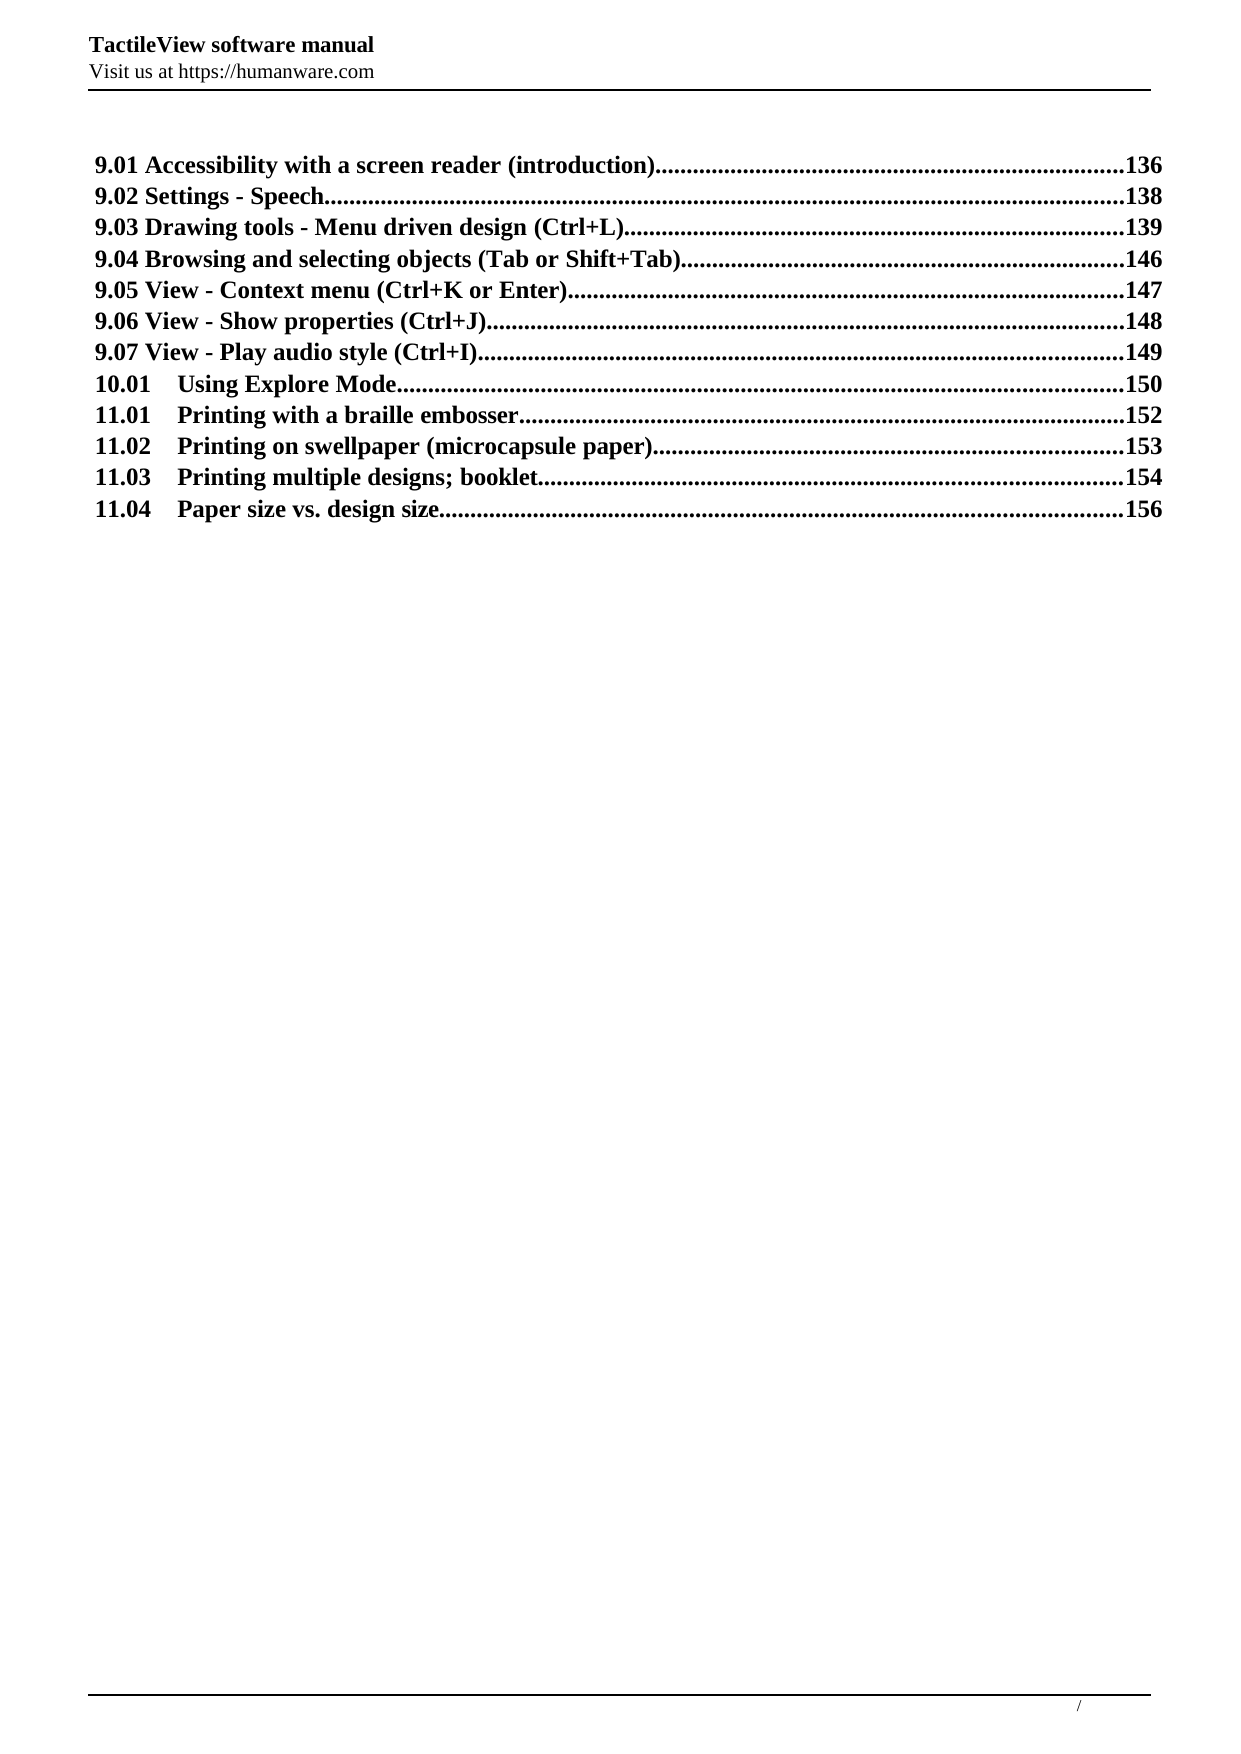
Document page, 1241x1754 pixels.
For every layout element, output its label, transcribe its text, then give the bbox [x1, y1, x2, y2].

text 9.02 Settings - Speech 138 [94, 181, 1163, 210]
text 9.03 Drawing tools - Menu driven design (Ctrl+L) 139 [94, 212, 1163, 241]
text 9.05 View - Context menu (Ctrl+K or Enter) 147 [94, 275, 1163, 304]
text 9.06 View - Show properties (Ctrl+J) 148 [94, 306, 1163, 335]
text 11.04 Paper size vs. design size 156 [94, 494, 1163, 522]
text 9.01 Accessibility with a screen reader (introduction) 136 [94, 150, 1163, 179]
text 9.07 View - Play audio style (Ctrl+I) 149 [94, 337, 1163, 366]
text 10.01 Using Explore Mode 150 [94, 369, 1163, 397]
text 9.04 Browsing and selecting objects (Tab or Shift+Tab) 146 [94, 244, 1163, 272]
text 11.03 Printing multiple designs; booklet 154 [94, 462, 1163, 491]
text 11.01 Printing with a braille embosser 152 [94, 400, 1163, 429]
text 11.02 Printing on swellpaper (microcapsule paper) 153 [94, 431, 1163, 460]
